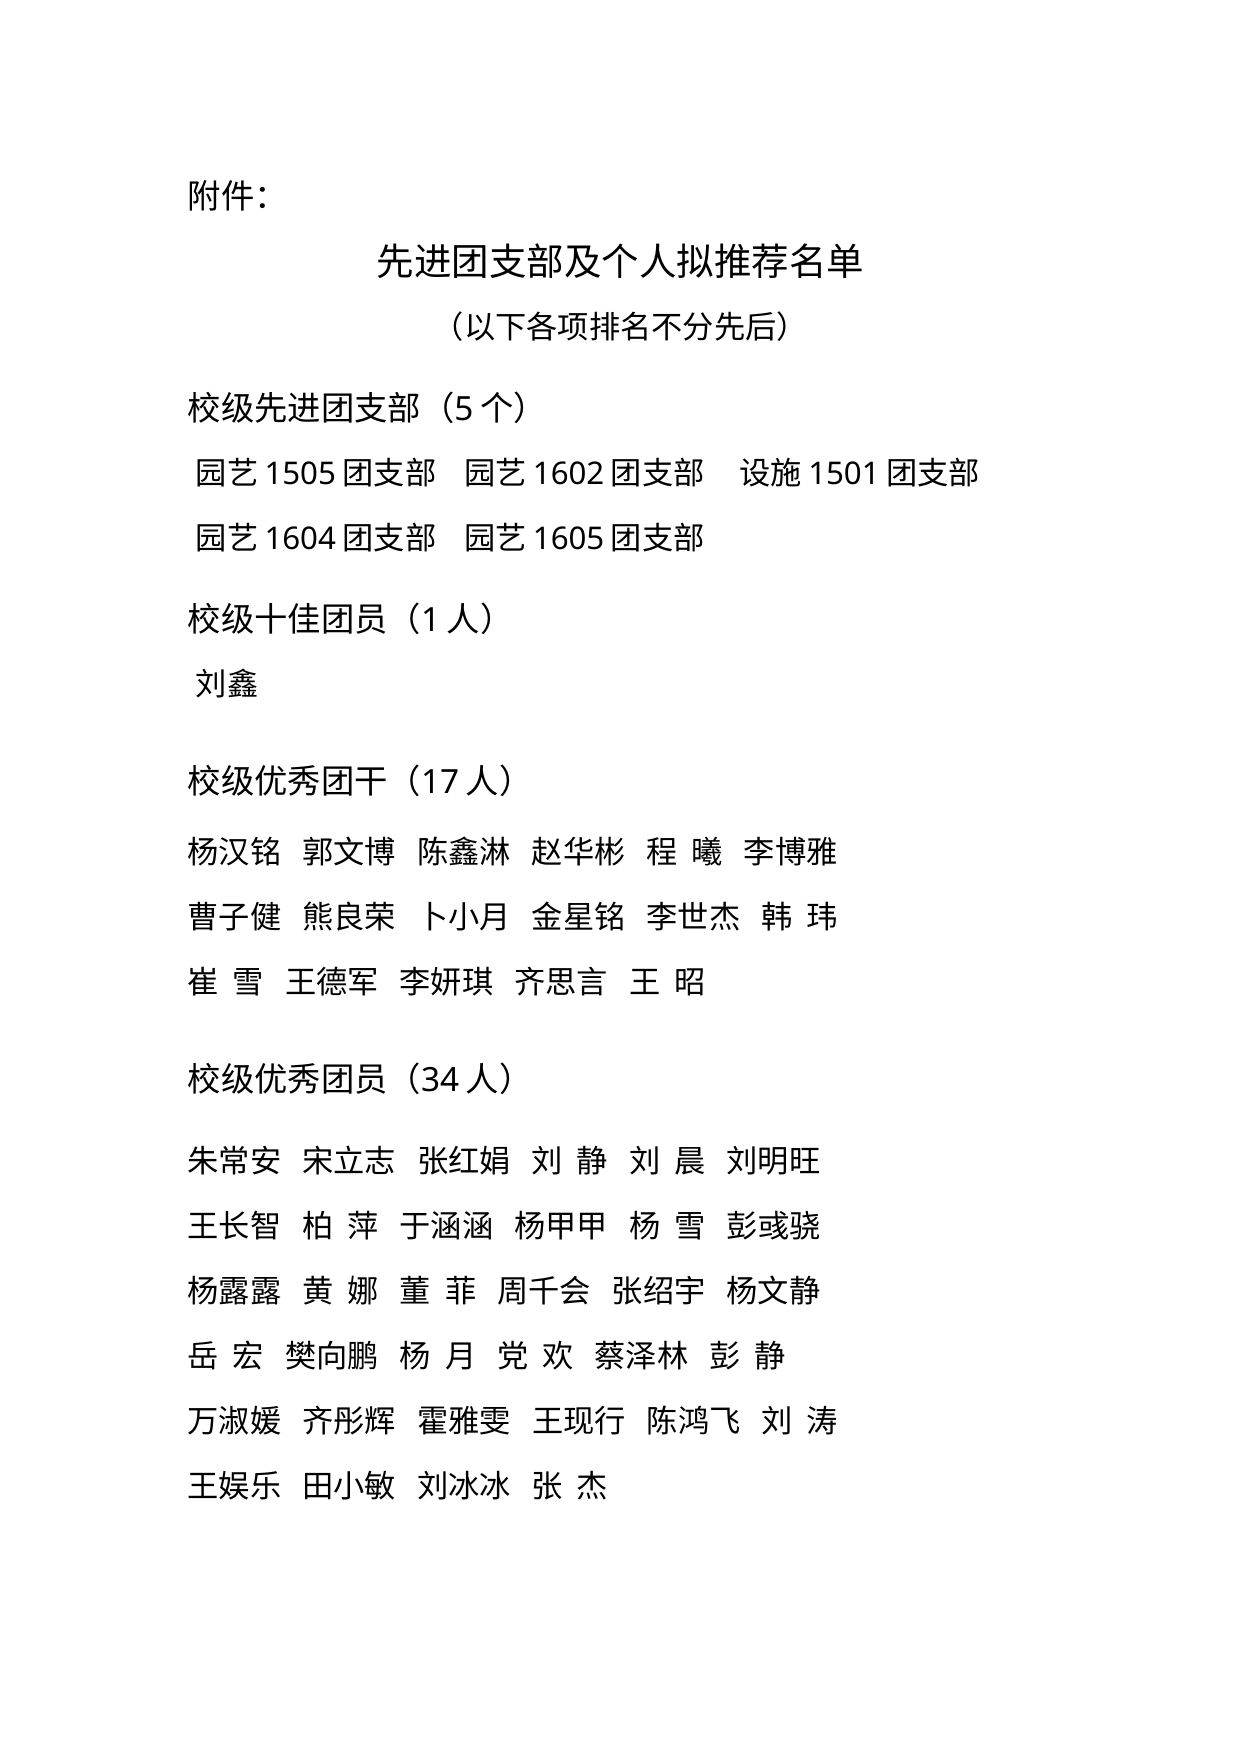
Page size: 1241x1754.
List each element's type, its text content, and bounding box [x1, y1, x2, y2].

text 曹子健 熊良荣 卜小月 金星铭 李世杰 韩 玮 [187, 882, 1053, 947]
text 附件： [187, 162, 1053, 227]
text （以下各项排名不分先后） [187, 292, 1053, 357]
text 杨汉铭 郭文博 陈鑫淋 赵华彬 程 曦 李博雅 [187, 817, 1053, 882]
text 园艺1604团支部 园艺1605团支部 [187, 503, 1053, 568]
text 刘鑫 [187, 649, 1053, 714]
text 崔 雪 王德军 李妍琪 齐思言 王 昭 [187, 947, 1053, 1012]
text 万淑媛 齐彤辉 霍雅雯 王现行 陈鸿飞 刘 涛 [187, 1386, 1053, 1451]
text 校级优秀团干（17人） [187, 747, 1053, 812]
text 校级先进团支部（5个） [187, 373, 1053, 438]
text 岳 宏 樊向鹏 杨 月 党 欢 蔡泽林 彭 静 [187, 1321, 1053, 1386]
text 园艺1505团支部 园艺1602团支部 设施1501团支部 [187, 438, 1053, 503]
text 朱常安 宋立志 张红娟 刘 静 刘 晨 刘明旺 [187, 1126, 1053, 1191]
text 王长智 柏 萍 于涵涵 杨甲甲 杨 雪 彭彧骁 [187, 1191, 1053, 1256]
text 校级十佳团员（1人） [187, 584, 1053, 649]
text 杨露露 黄 娜 董 菲 周千会 张绍宇 杨文静 [187, 1256, 1053, 1321]
text 先进团支部及个人拟推荐名单 [187, 227, 1053, 292]
text 王娱乐 田小敏 刘冰冰 张 杰 [187, 1451, 1053, 1516]
text 校级优秀团员（34人） [187, 1045, 1053, 1110]
